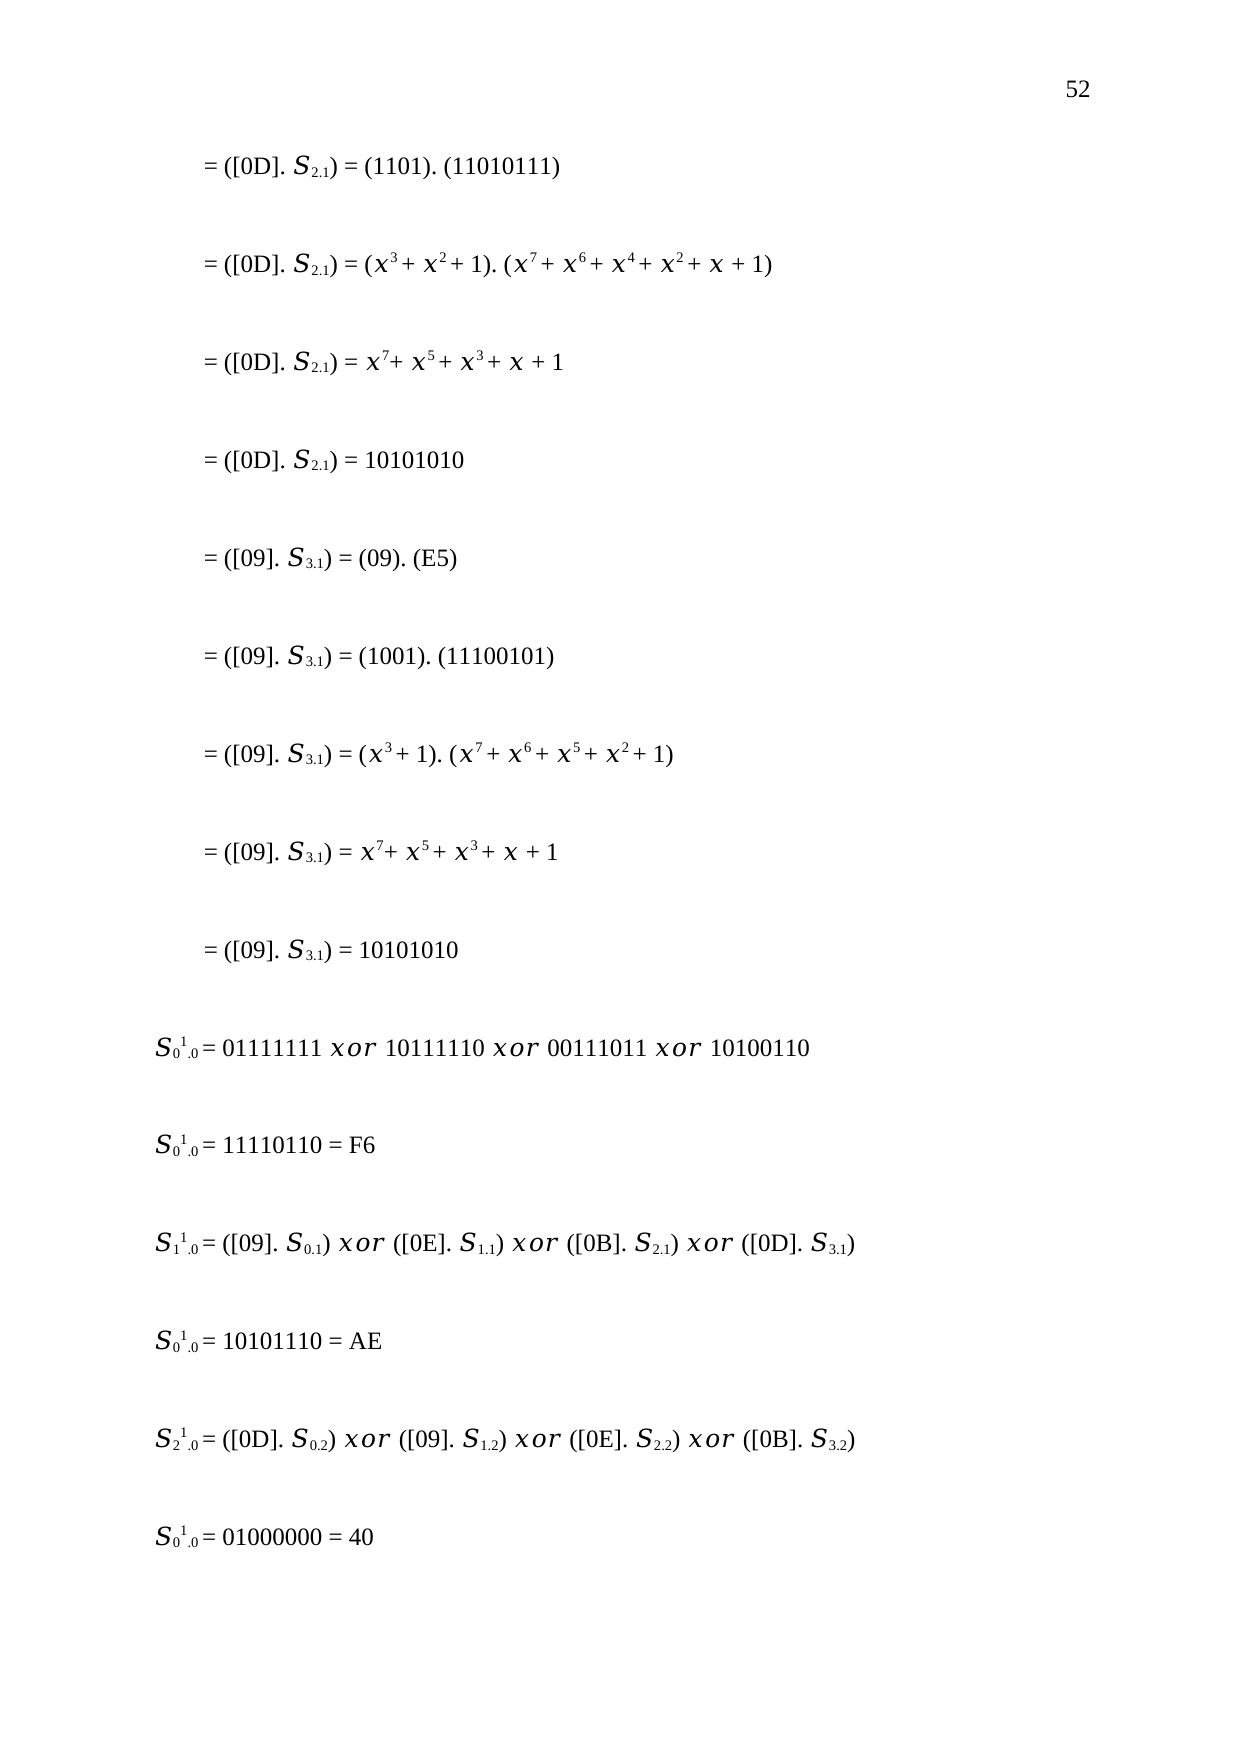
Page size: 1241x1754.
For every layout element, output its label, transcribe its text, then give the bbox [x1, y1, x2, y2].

text = ([09]. 𝑆3.1) = (𝑥3 + 1). (𝑥7 + 𝑥6 + 𝑥5 + 𝑥2 + 1) [153, 737, 1090, 768]
text = ([09]. 𝑆3.1) = 𝑥7+ 𝑥5 + 𝑥3 + 𝑥 + 1 [153, 835, 1090, 866]
text = ([09]. 𝑆3.1) = (09). (E5) [153, 542, 1090, 572]
text = ([0D]. 𝑆2.1) = 𝑥7+ 𝑥5 + 𝑥3 + 𝑥 + 1 [153, 346, 1090, 376]
text 𝑆01.0 = 01000000 = 40 [153, 1521, 1090, 1551]
text = ([0D]. 𝑆2.1) = 10101010 [153, 444, 1090, 474]
text 𝑆11.0 = ([09]. 𝑆0.1) 𝑥𝑜𝑟 ([0E]. 𝑆1.1) 𝑥𝑜𝑟 ([0B]. 𝑆2.1) 𝑥𝑜𝑟 ([0D]. 𝑆3.1) [153, 1227, 1090, 1257]
text 𝑆01.0 = 10101110 = AE [153, 1325, 1090, 1355]
text 𝑆01.0 = 01111111 𝑥𝑜𝑟 10111110 𝑥𝑜𝑟 00111011 𝑥𝑜𝑟 10100110 [153, 1031, 1090, 1061]
text = ([0D]. 𝑆2.1) = (𝑥3 + 𝑥2 + 1). (𝑥7 + 𝑥6 + 𝑥4 + 𝑥2 + 𝑥 + 1) [153, 248, 1090, 278]
text = ([0D]. 𝑆2.1) = (1101). (11010111) [153, 150, 1090, 180]
text = ([09]. 𝑆3.1) = (1001). (11100101) [153, 639, 1090, 670]
text = ([09]. 𝑆3.1) = 10101010 [153, 933, 1090, 963]
text 𝑆01.0 = 11110110 = F6 [153, 1129, 1090, 1159]
text 𝑆21.0 = ([0D]. 𝑆0.2) 𝑥𝑜𝑟 ([09]. 𝑆1.2) 𝑥𝑜𝑟 ([0E]. 𝑆2.2) 𝑥𝑜𝑟 ([0B]. 𝑆3.2) [153, 1423, 1090, 1453]
